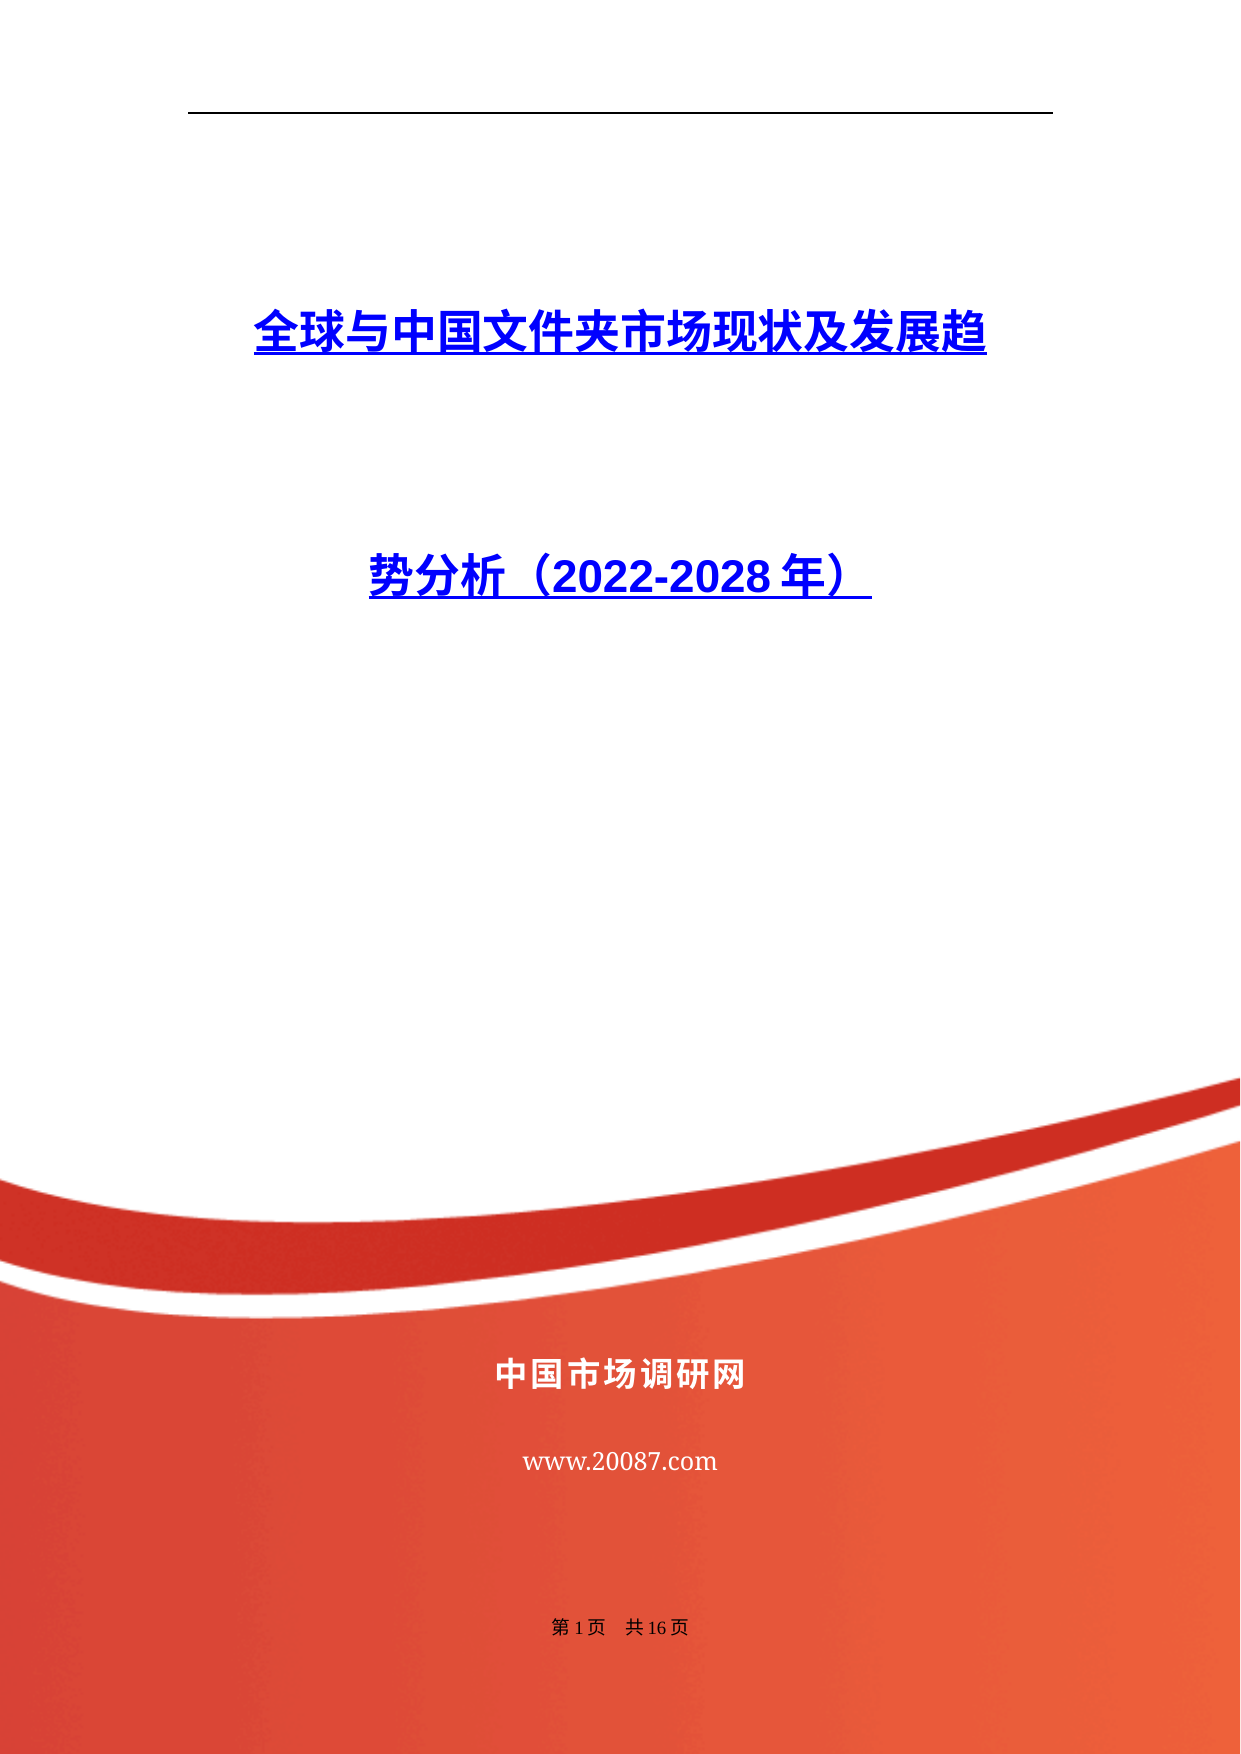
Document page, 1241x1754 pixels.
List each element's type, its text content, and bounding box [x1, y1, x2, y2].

picture [0, 1006, 1241, 1754]
text www.20087.com [187, 1428, 1053, 1493]
table_header 全球与中国文件夹市场现状及发展趋势分析（2022-2028年） [188, 207, 1053, 773]
subtitle 中国市场调研网 [187, 1339, 1053, 1404]
